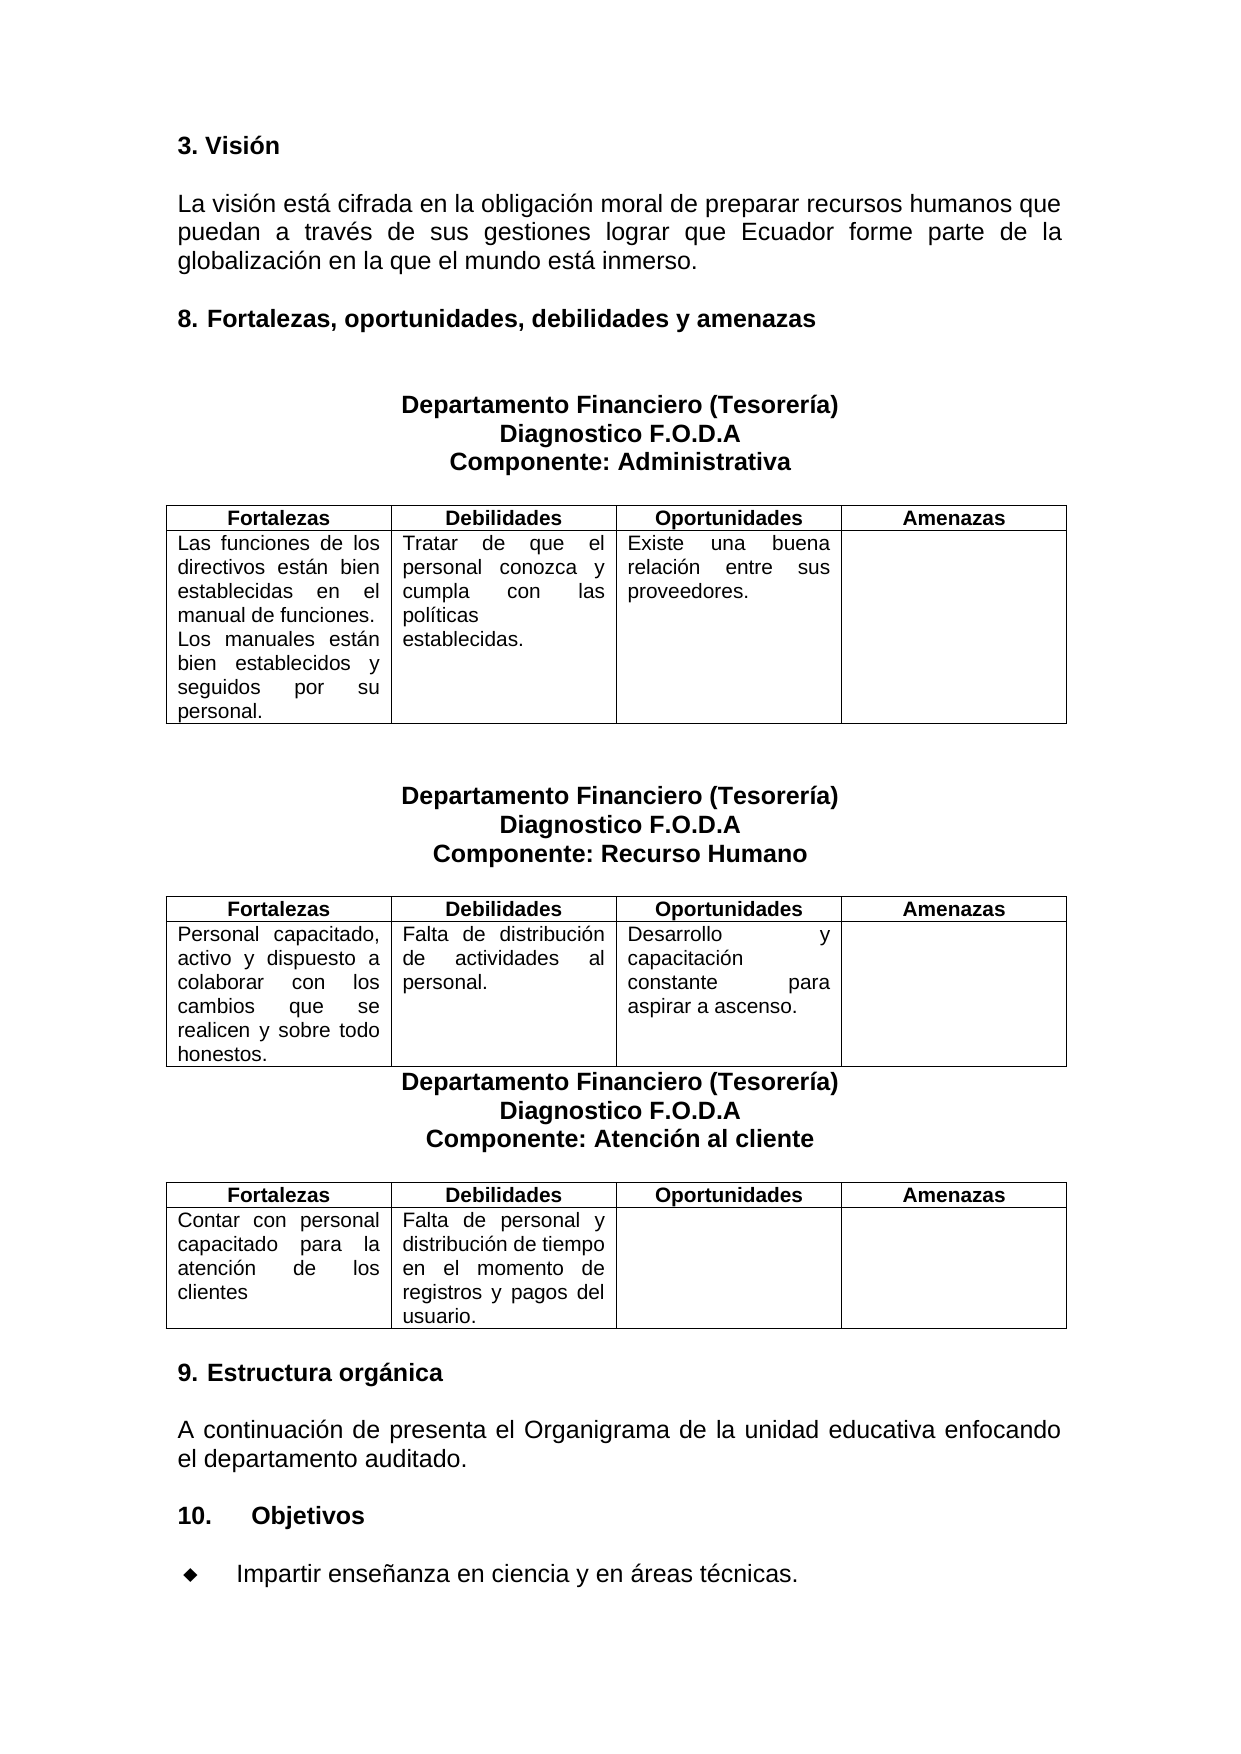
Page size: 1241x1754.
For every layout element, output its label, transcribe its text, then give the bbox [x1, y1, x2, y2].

text Componente: Recurso Humano [177, 838, 1063, 867]
table_header Oportunidades [617, 506, 841, 530]
table_cell Personal capacitado, activo y dispuesto a colaborar con los cambios que se realicen y sobre todo honestos. [167, 922, 391, 1066]
text Departamento Financiero (Tesorería) [177, 781, 1063, 810]
table_header Oportunidades [617, 897, 841, 921]
table_cell [617, 1208, 841, 1328]
table_header Oportunidades [617, 1183, 841, 1207]
table_header Amenazas [842, 1183, 1066, 1207]
list Fortalezas, oportunidades, debilidades y amenazas [177, 303, 1063, 332]
text Departamento Financiero (Tesorería) [177, 1067, 1063, 1096]
list Estructura orgánica [177, 1357, 1063, 1386]
table_cell [842, 1208, 1066, 1328]
list Impartir enseñanza en ciencia y en áreas técnicas. [183, 1559, 1063, 1588]
text 3. Visión [177, 131, 1063, 160]
table_header Fortalezas [167, 1183, 391, 1207]
text La visión está cifrada en la obligación moral de preparar recursos humanos que puedan a través de sus gestiones lograr que Ecuador forme parte de la globalización en la que el mundo está inmerso. [177, 188, 1063, 275]
table_header Amenazas [842, 897, 1066, 921]
table_cell [842, 922, 1066, 1066]
text A continuación de presenta el Organigrama de la unidad educativa enfocando el departamento auditado. [177, 1415, 1063, 1472]
table_cell Las funciones de los directivos están bien establecidas en el manual de funciones. Los manuales están bien establecidos y seguidos por su personal. [167, 531, 391, 722]
list Objetivos [177, 1501, 1063, 1530]
text Diagnostico F.O.D.A [177, 418, 1063, 447]
text Componente: Atención al cliente [177, 1124, 1063, 1153]
table_cell Desarrollo y capacitación constante para aspirar a ascenso. [617, 922, 841, 1066]
table_header Debilidades [392, 1183, 616, 1207]
table_cell Tratar de que el personal conozca y cumpla con las políticas establecidas. [392, 531, 616, 722]
table_header Fortalezas [167, 897, 391, 921]
table_cell Contar con personal capacitado para la atención de los clientes [167, 1208, 391, 1328]
table_cell Falta de personal y distribución de tiempo en el momento de registros y pagos del usuario. [392, 1208, 616, 1328]
table_cell Existe una buena relación entre sus proveedores. [617, 531, 841, 722]
table_header Amenazas [842, 506, 1066, 530]
text Componente: Administrativa [177, 447, 1063, 476]
table_cell [842, 531, 1066, 722]
text Diagnostico F.O.D.A [177, 810, 1063, 838]
text Diagnostico F.O.D.A [177, 1096, 1063, 1124]
table_header Debilidades [392, 506, 616, 530]
table_header Debilidades [392, 897, 616, 921]
table_header Fortalezas [167, 506, 391, 530]
text Departamento Financiero (Tesorería) [177, 390, 1063, 418]
table_cell Falta de distribución de actividades al personal. [392, 922, 616, 1066]
